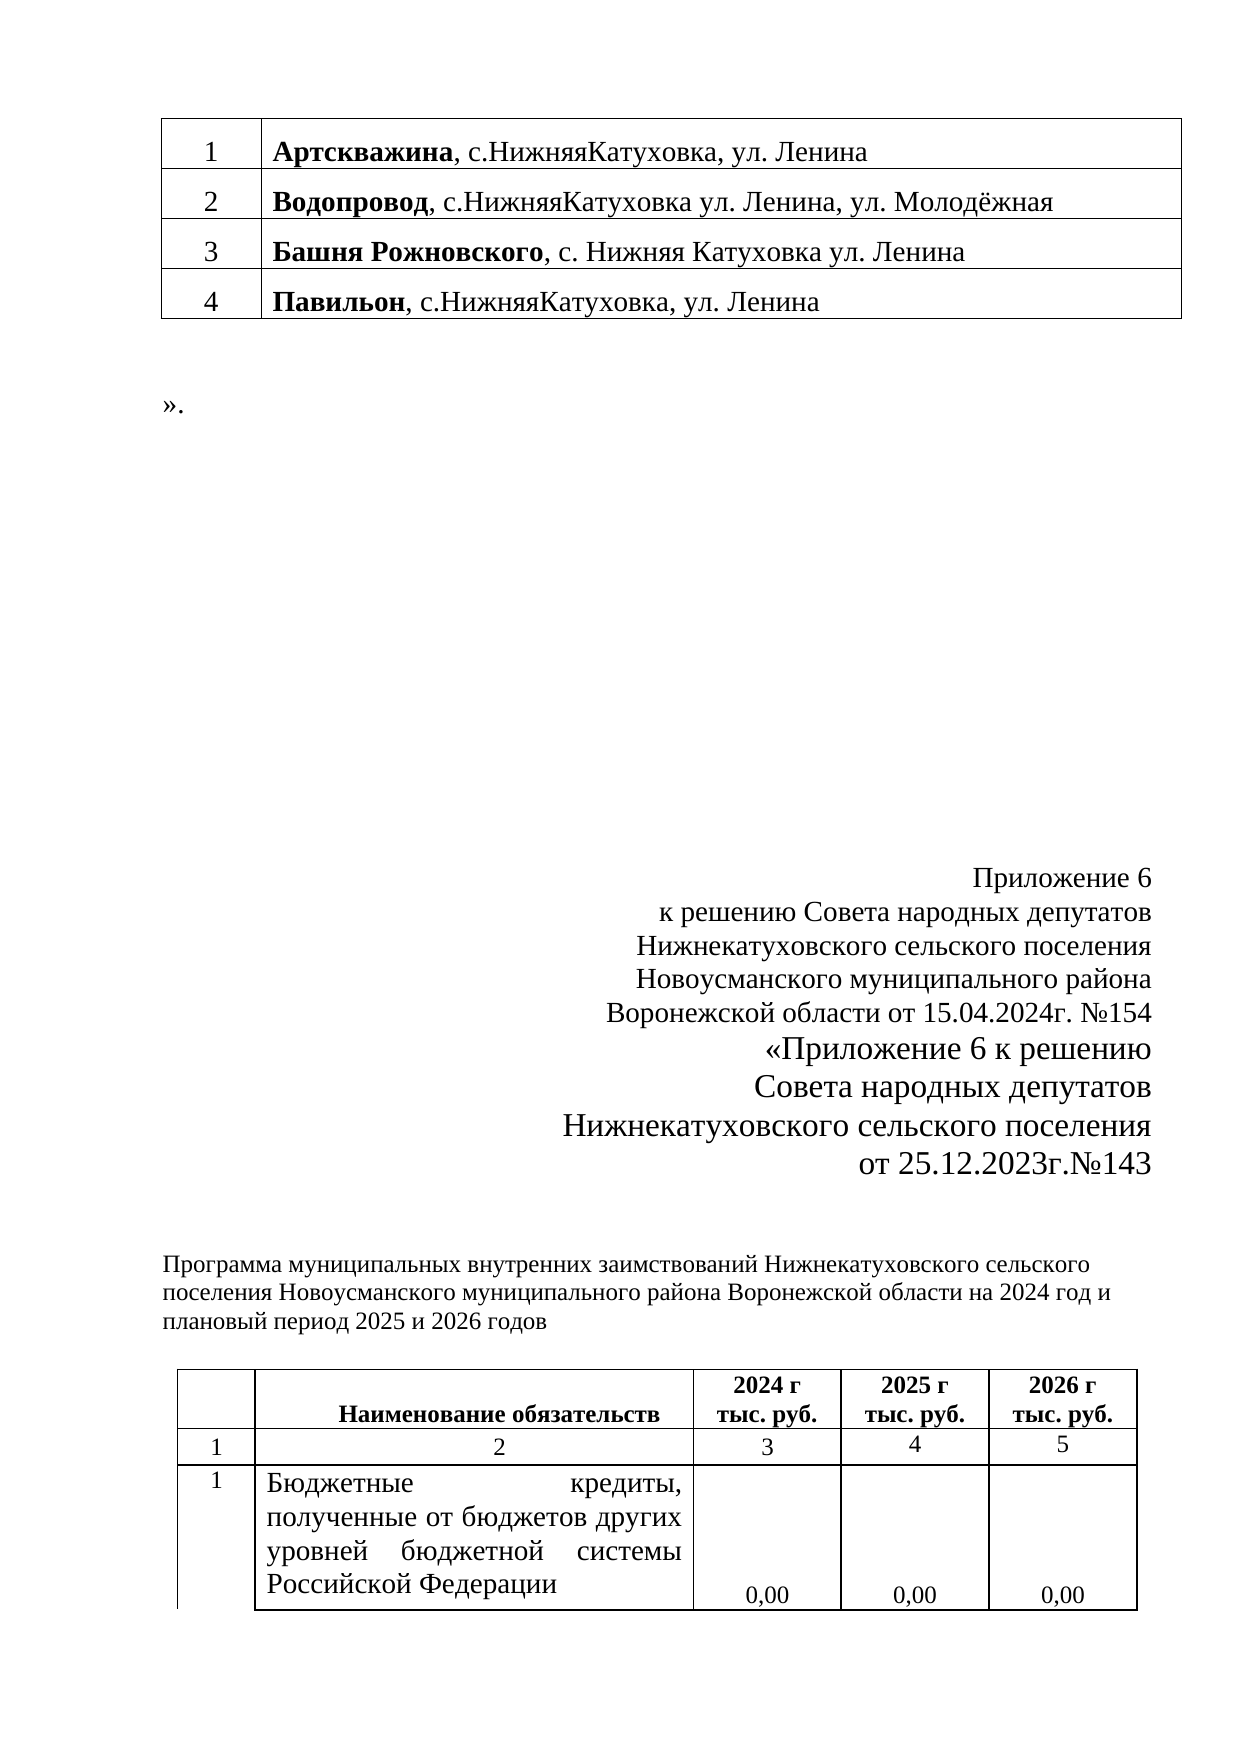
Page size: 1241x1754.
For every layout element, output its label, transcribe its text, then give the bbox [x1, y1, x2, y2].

table_cell 4 [162, 269, 261, 318]
text Нижнекатуховского сельского поселения [162, 928, 1152, 961]
table_cell 0,00 [842, 1466, 988, 1609]
text Воронежской области от 15.04.2024г. №154 [162, 995, 1152, 1028]
text от 25.12.2023г.№143 [162, 1143, 1152, 1182]
table_cell 1 [178, 1466, 254, 1609]
text Совета народных депутатов [162, 1067, 1152, 1105]
text Приложение 6 [162, 861, 1152, 894]
table_cell Водопровод, с.НижняяКатуховка ул. Ленина, ул. Молодёжная [262, 169, 1181, 218]
text ». [162, 386, 1152, 420]
text к решению Совета народных депутатов [162, 894, 1152, 928]
table_cell 4 [842, 1429, 988, 1464]
table_cell 1 [162, 119, 261, 168]
table_cell Бюджетные кредиты, полученные от бюджетов других уровней бюджетной системы Российской Федерации [256, 1466, 693, 1609]
table_cell 3 [694, 1429, 840, 1464]
table_header 2026 г тыс. руб. [990, 1370, 1136, 1428]
table_header 2024 г тыс. руб. [694, 1370, 840, 1428]
table_header [178, 1370, 254, 1428]
table_cell Артскважина, с.НижняяКатуховка, ул. Ленина [262, 119, 1181, 168]
table_header 2025 г тыс. руб. [842, 1370, 988, 1428]
table_cell Павильон, с.НижняяКатуховка, ул. Ленина [262, 269, 1181, 318]
table_cell 0,00 [694, 1466, 840, 1609]
table_cell Башня Рожновского, с. Нижняя Катуховка ул. Ленина [262, 219, 1181, 268]
table_cell 3 [162, 219, 261, 268]
table_cell 1 [178, 1429, 254, 1464]
table_header Наименование обязательств [256, 1370, 693, 1428]
text «Приложение 6 к решению [162, 1028, 1152, 1067]
table_cell 2 [256, 1429, 693, 1464]
table_cell 2 [162, 169, 261, 218]
text Новоусманского муниципального района [162, 961, 1152, 995]
table_cell 5 [990, 1429, 1136, 1464]
table_cell 0,00 [990, 1466, 1136, 1609]
text Нижнекатуховского сельского поселения [162, 1105, 1152, 1143]
